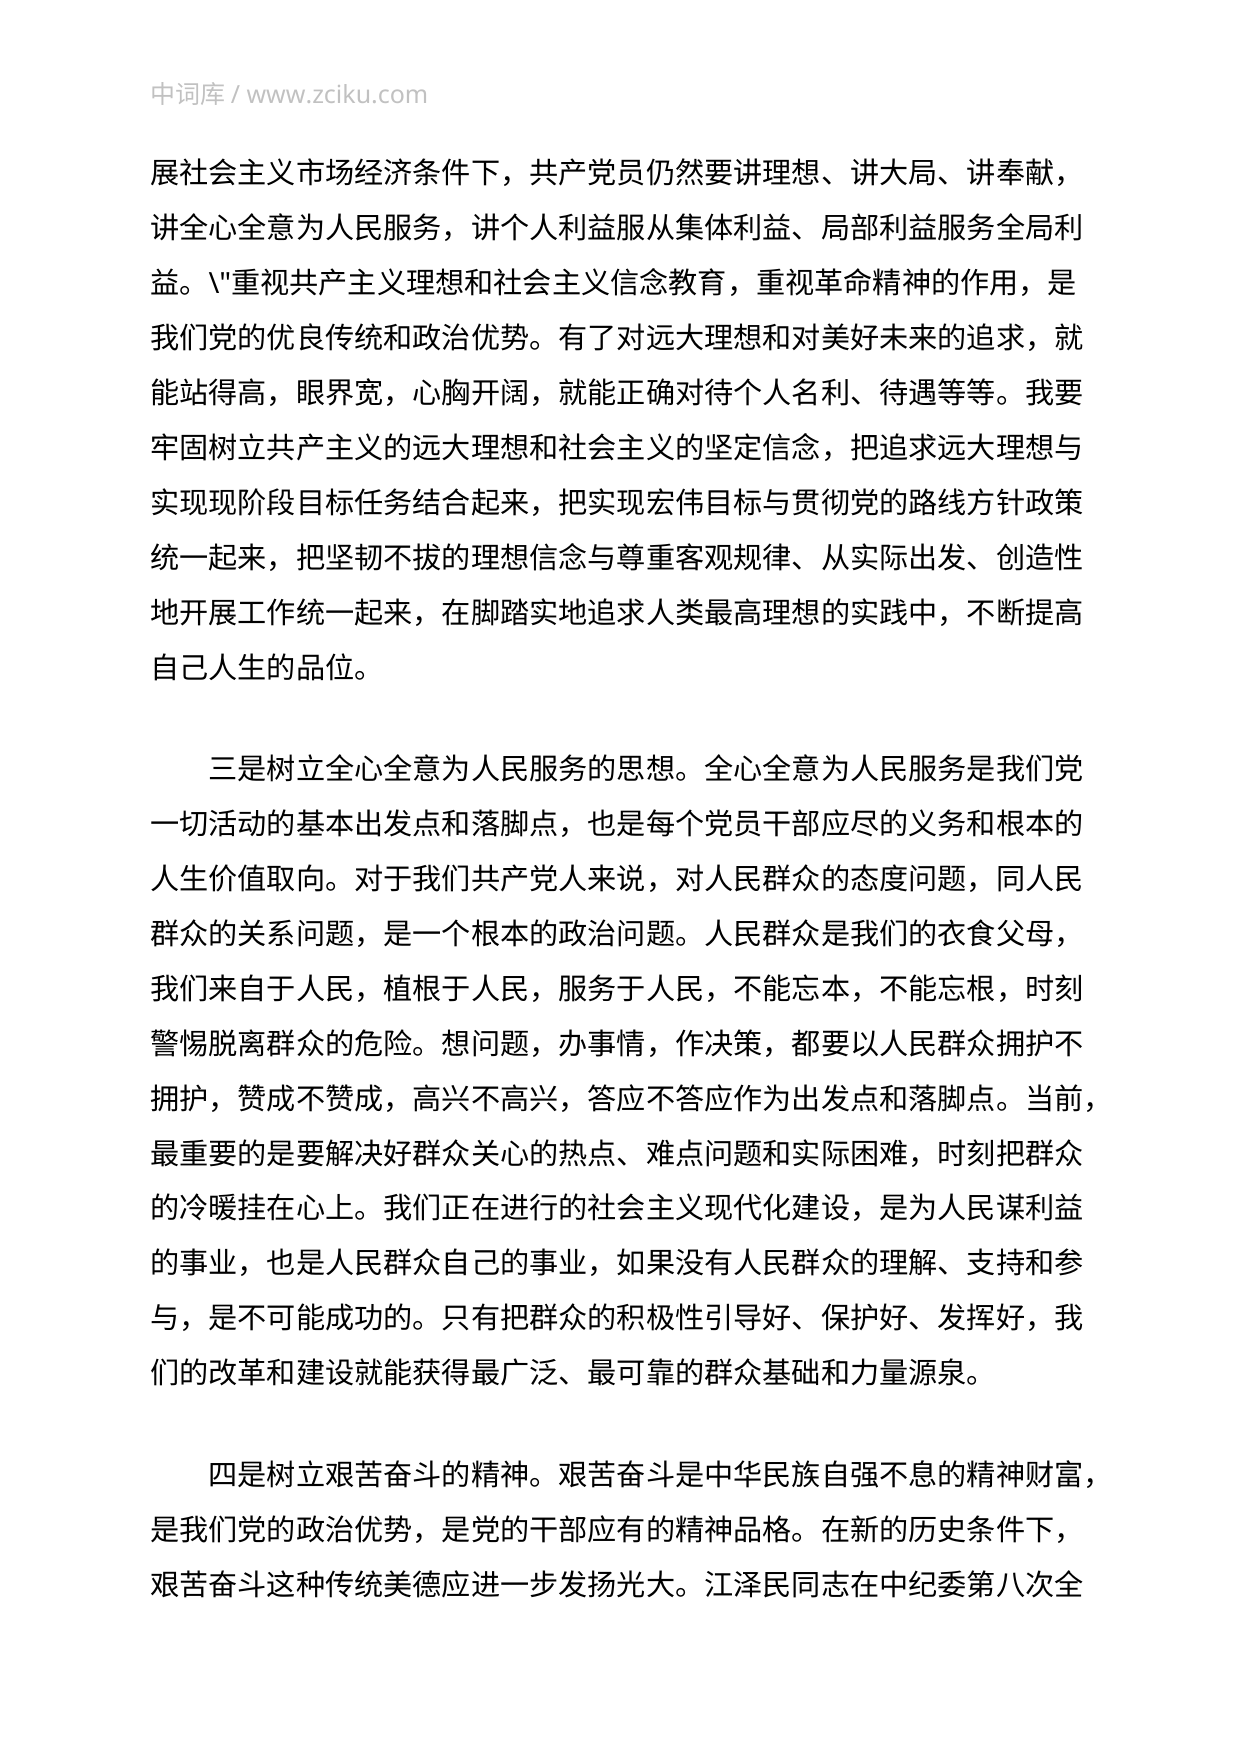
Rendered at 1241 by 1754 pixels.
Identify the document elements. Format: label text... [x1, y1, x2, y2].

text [150, 1452, 1090, 1604]
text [150, 150, 1090, 686]
text 三是树立全心全意为人民服务的思想。全心全意为人民服务是我们党一切活动的基本出发点和落脚点，也是每个党员干部应尽的义务和根本的人生价值取向。对于我们共产党人来说，对人民群众的态度问题，同人民群众的关系问题，是一个根本的政治问题。人民群众是我们的衣食父母，我们来自于人民，植根于人民，服务于人民，不能忘本，不能忘根，时刻警惕脱离群众的危险。想问题，办事情，作决策，都要以人民群众拥护不拥护，赞成不赞成，高兴不高兴，答应不答应作为出发点和落脚点。当前，最重要的是要解决好群众关心的热点、难点问题和实际困难，时刻把群众的冷暖挂在心上。我们正在进行的社会主义现代化建设，是为人民谋利益的事业，也是人民群众自己的事业，如果没有人民群众的理解、支持和参与，是不可能成功的。只有把群众的积极性引导好、保护好、发挥好，我们的改革和建设就能获得最广泛、最可靠的群众基础和力量源泉。 [150, 746, 1090, 1392]
